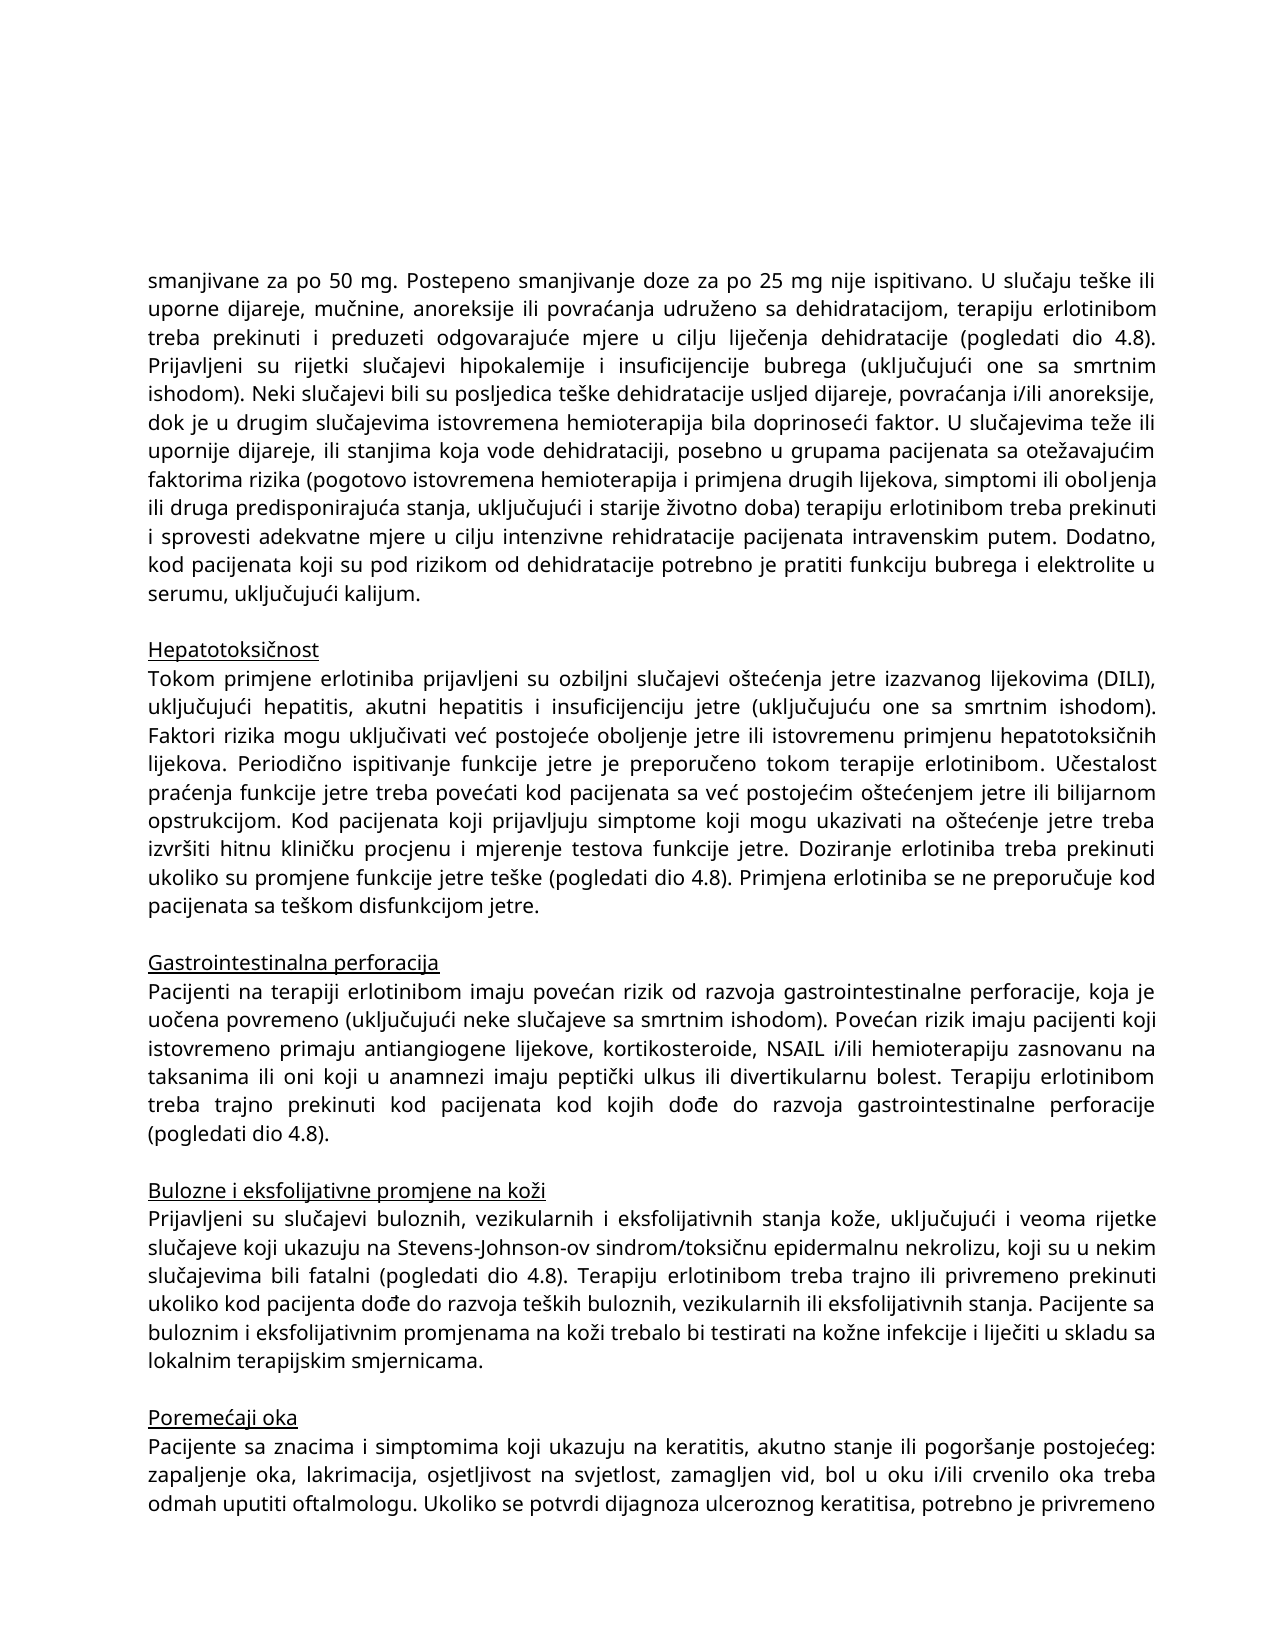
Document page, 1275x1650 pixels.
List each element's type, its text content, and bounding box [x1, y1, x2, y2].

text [148, 1432, 1157, 1517]
text Bulozne i eksfolijativne promjene na koži [148, 1176, 1157, 1204]
text Pacijenti na terapiji erlotinibom imaju povećan rizik od razvoja gastrointestinalne perforacije, koja je uočena povremeno (uklјučujući neke slučajeve sa smrtnim ishodom). Povećan rizik imaju pacijenti koji istovremeno primaju antiangiogene lijekove, kortikosteroide, NSAIL i/ili hemioterapiju zasnovanu na taksanima ili oni koji u anamnezi imaju peptički ulkus ili divertikularnu bolest. Terapiju erlotinibom treba trajno prekinuti kod pacijenata kod kojih dođe do razvoja gastrointestinalne perforacije (pogledati dio 4.8). [148, 977, 1157, 1147]
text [148, 266, 1157, 607]
text Hepatotoksičnost [148, 636, 1157, 664]
text Tokom primjene erlotiniba prijavlјeni su ozbiljni slučajevi oštećenja jetre izazvanog lijekovima (DILI), uključujući hepatitis, akutni hepatitis i insuficijenciju jetre (uklјučujuću one sa smrtnim ishodom). Faktori rizika mogu uklјučivati već postojeće obolјenje jetre ili istovremenu primjenu hepatotoksičnih lijekova. Periodično ispitivanje funkcije jetre je preporučeno tokom terapije erlotinibom. Učestalost praćenja funkcije jetre treba povećati kod pacijenata sa već postojećim oštećenjem jetre ili bilijarnom opstrukcijom. Kod pacijenata koji prijavljuju simptome koji mogu ukazivati na oštećenje jetre treba izvršiti hitnu kliničku procjenu i mjerenje testova funkcije jetre. Doziranje erlotiniba treba prekinuti ukoliko su promjene funkcije jetre teške (pogledati dio 4.8). Primjena erlotiniba se ne preporučuje kod pacijenata sa teškom disfunkcijom jetre. [148, 664, 1157, 920]
text Gastrointestinalna perforacija [148, 948, 1157, 977]
text Poremećaji oka [148, 1403, 1157, 1432]
text Prijavlјeni su slučajevi buloznih, vezikularnih i eksfolijativnih stanja kože, uklјučujući i veoma rijetke slučajeve koji ukazuju na Stevens-Johnson-ov sindrom/toksičnu epidermalnu nekrolizu, koji su u nekim slučajevima bili fatalni (pogledati dio 4.8). Terapiju erlotinibom treba trajno ili privremeno prekinuti ukoliko kod pacijenta dođe do razvoja teških buloznih, vezikularnih ili eksfolijativnih stanja. Pacijente sa buloznim i eksfolijativnim promjenama na koži trebalo bi testirati na kožne infekcije i liječiti u skladu sa lokalnim terapijskim smjernicama. [148, 1204, 1157, 1375]
